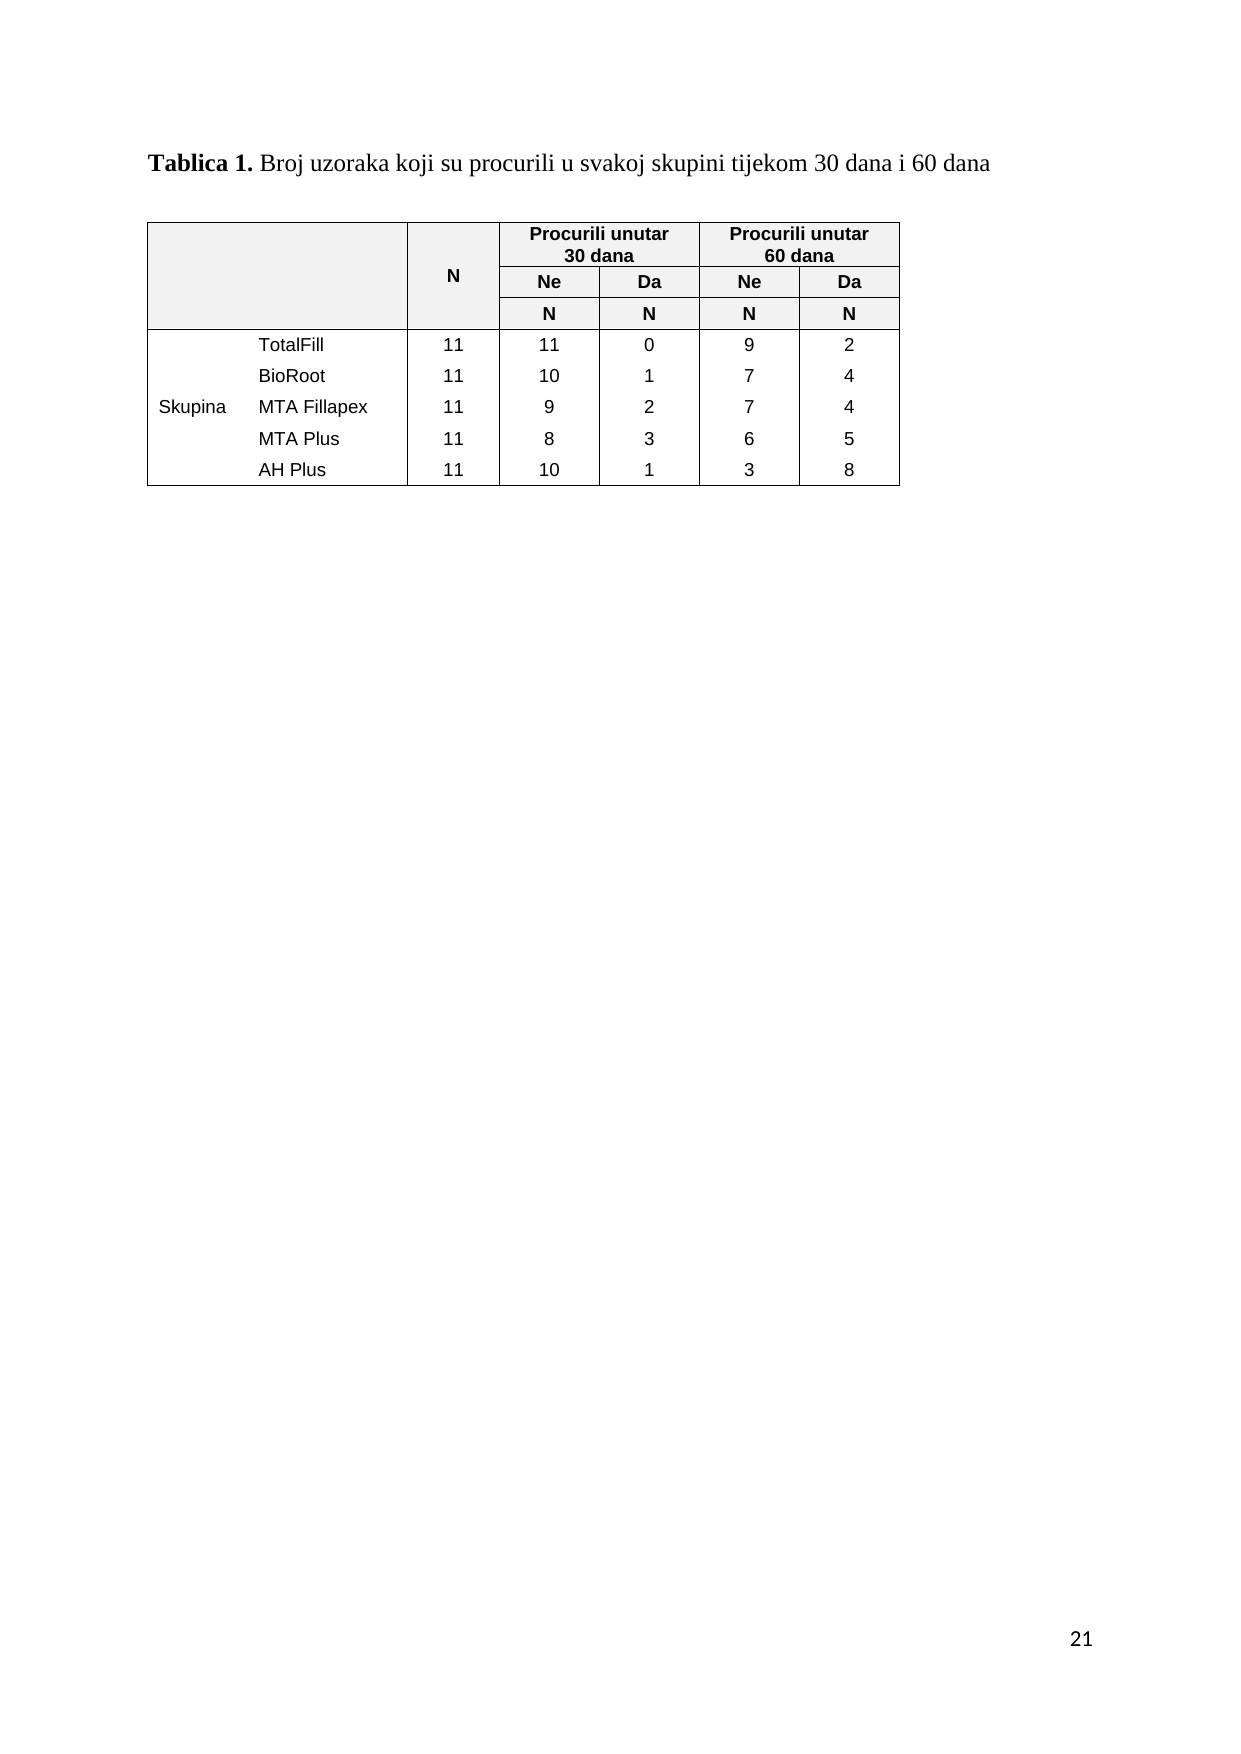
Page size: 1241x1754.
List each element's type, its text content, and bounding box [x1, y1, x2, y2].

table_cell 3 [600, 422, 699, 453]
table_cell 11 [500, 330, 599, 360]
table_cell 11 [408, 422, 499, 453]
table_cell 10 [500, 454, 599, 485]
table_cell AH Plus [247, 454, 407, 485]
text Tablica 1. Broj uzoraka koji su procurili u svakoj skupini tijekom 30 dana i 60 dana [148, 148, 1093, 176]
table_cell BioRoot [247, 360, 407, 391]
table_header N [408, 223, 499, 328]
table_cell MTA Fillapex [247, 391, 407, 422]
table_cell 11 [408, 330, 499, 360]
table_cell Da [600, 267, 699, 297]
table_cell Skupina [148, 330, 247, 485]
table_cell 4 [800, 391, 899, 422]
table_cell 2 [600, 391, 699, 422]
table_header [148, 223, 407, 328]
table_cell 6 [700, 422, 799, 453]
table_cell 7 [700, 360, 799, 391]
table_header Procurili unutar 60 dana [700, 223, 899, 266]
table_cell Ne [700, 267, 799, 297]
table_cell 4 [800, 360, 899, 391]
table_cell TotalFill [247, 330, 407, 360]
table_header Procurili unutar 30 dana [500, 223, 699, 266]
table_cell 9 [700, 330, 799, 360]
table_cell 8 [800, 454, 899, 485]
table_cell 7 [700, 391, 799, 422]
table_cell 1 [600, 360, 699, 391]
table_cell 2 [800, 330, 899, 360]
table_cell 11 [408, 454, 499, 485]
table_cell 8 [500, 422, 599, 453]
table_cell 1 [600, 454, 699, 485]
table_cell 10 [500, 360, 599, 391]
table_cell 0 [600, 330, 699, 360]
table_cell 9 [500, 391, 599, 422]
table_cell N [800, 298, 899, 328]
table_cell N [700, 298, 799, 328]
table_cell Ne [500, 267, 599, 297]
table_cell N [500, 298, 599, 328]
table_cell 11 [408, 391, 499, 422]
table_cell MTA Plus [247, 422, 407, 453]
table_cell 3 [700, 454, 799, 485]
table_cell 5 [800, 422, 899, 453]
table_cell Da [800, 267, 899, 297]
table_cell N [600, 298, 699, 328]
table_cell 11 [408, 360, 499, 391]
